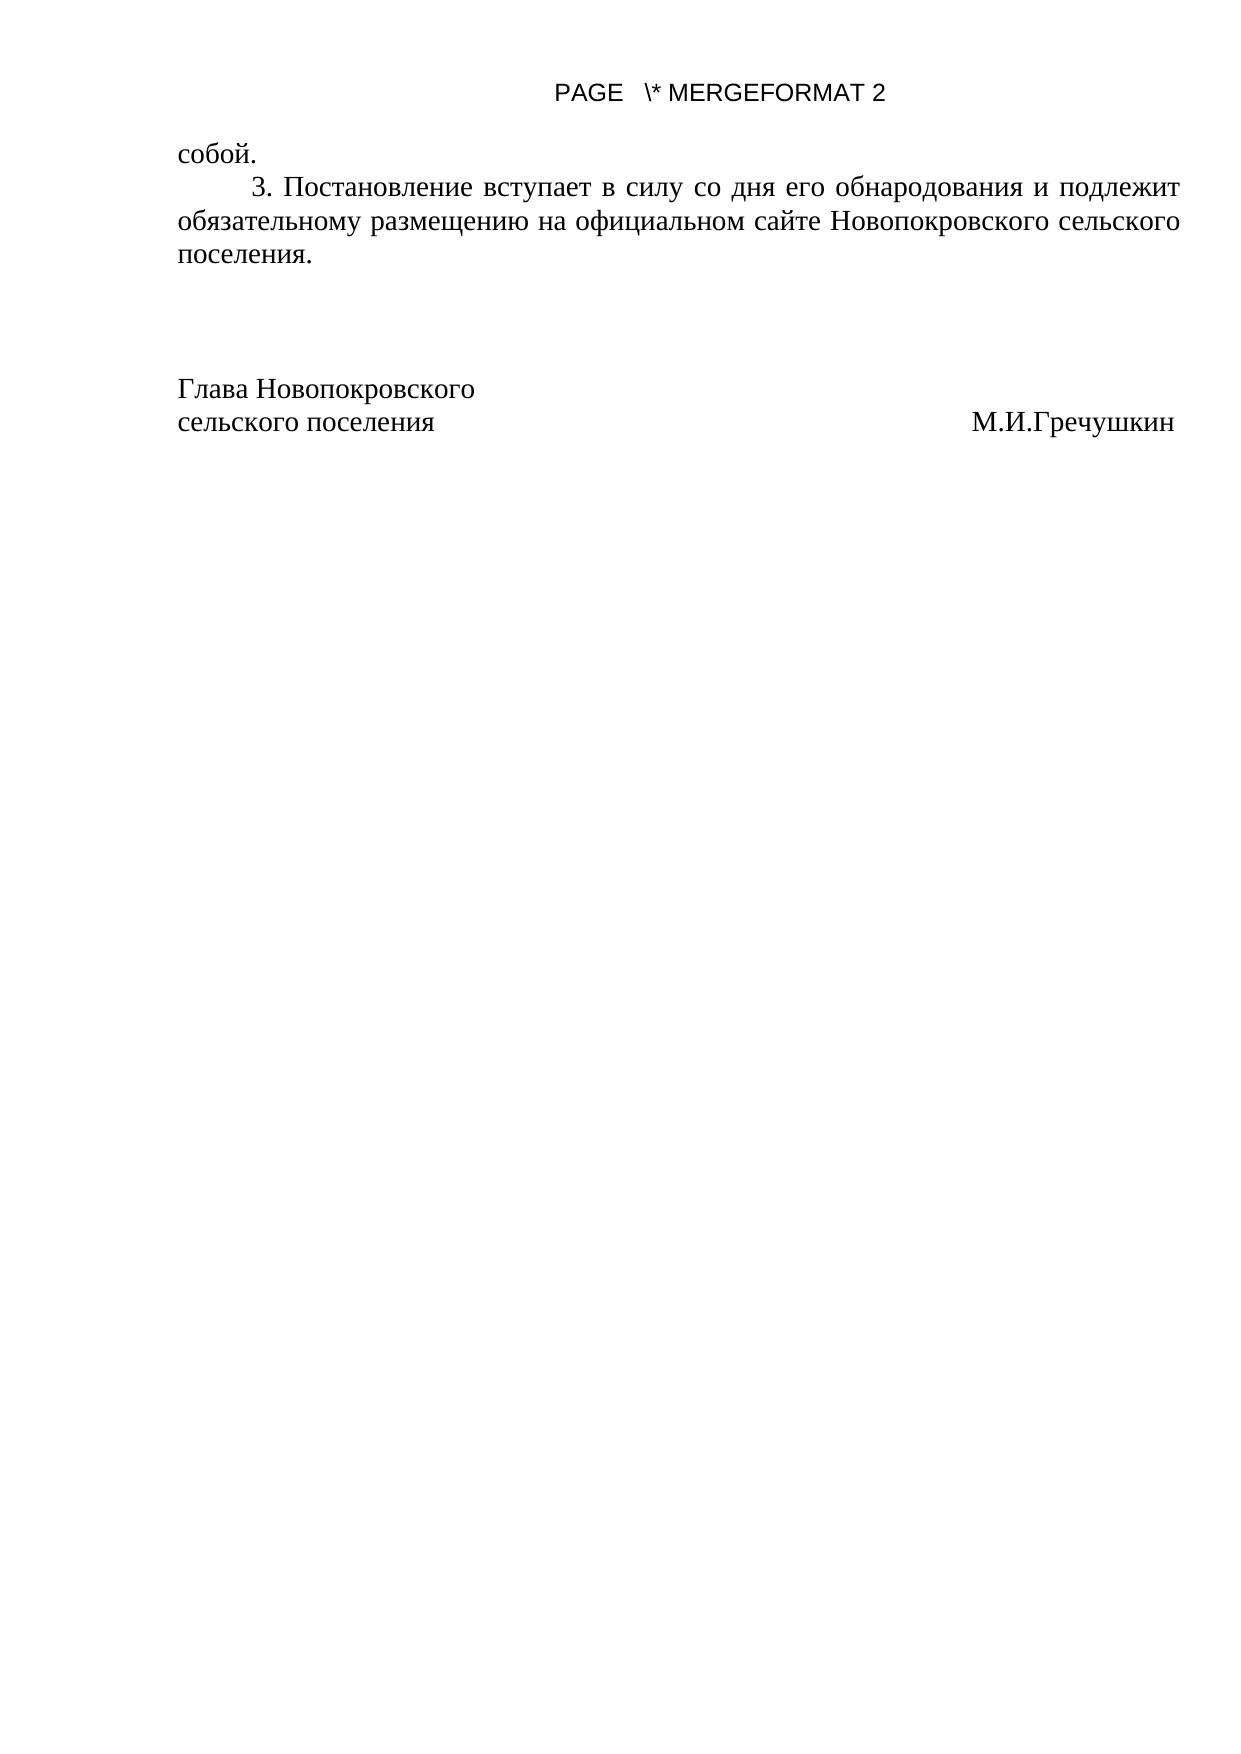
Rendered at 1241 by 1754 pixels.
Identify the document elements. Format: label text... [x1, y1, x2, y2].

text Глава Новопокровского [177, 371, 1181, 404]
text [177, 136, 1181, 169]
text 3. Постановление вступает в силу со дня его обнародования и подлежит обязательному размещению на официальном сайте Новопокровского сельского поселения. [177, 169, 1181, 270]
text сельского поселения М.И.Гречушкин [177, 404, 1181, 438]
